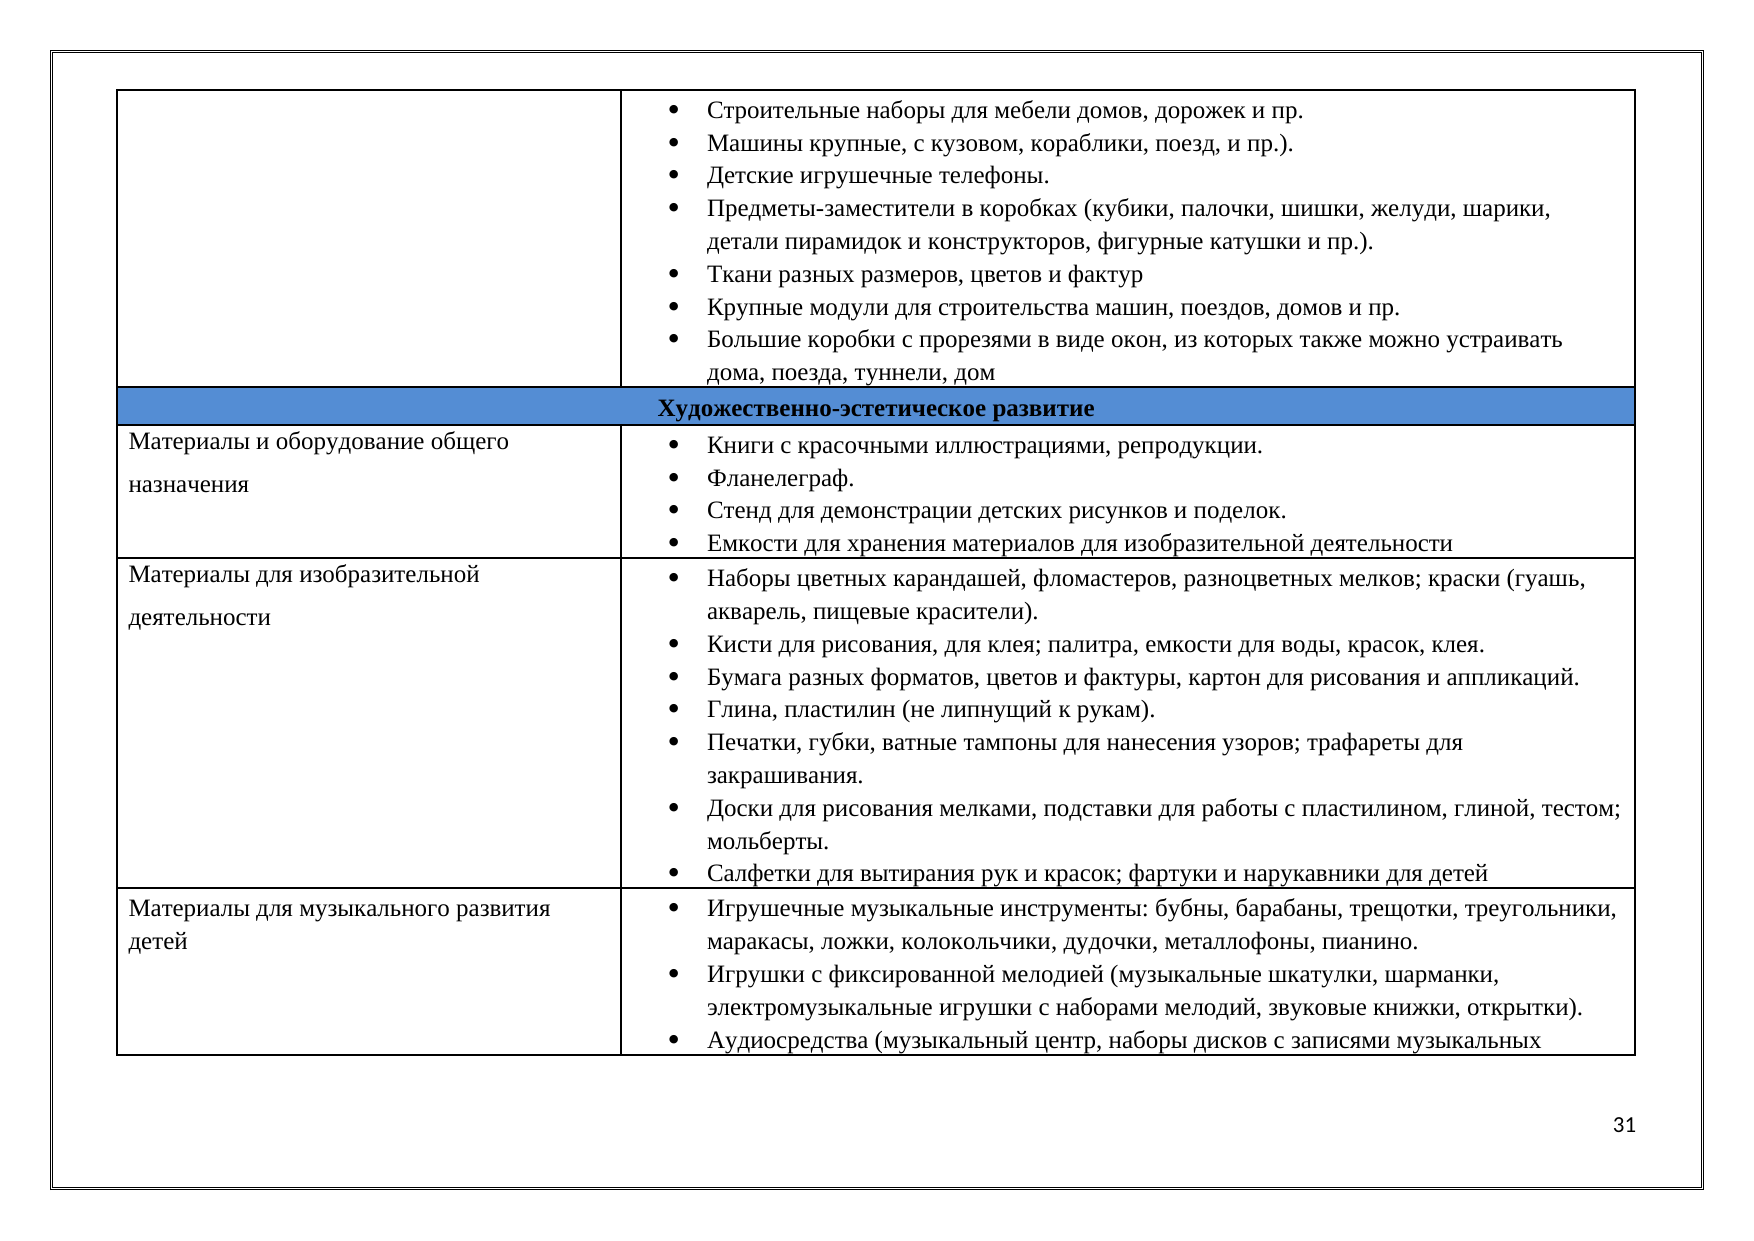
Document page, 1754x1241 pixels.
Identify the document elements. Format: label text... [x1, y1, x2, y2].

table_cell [622, 889, 1634, 1053]
table_cell Книги с красочными иллюстрациями, репродукции. Фланелеграф. Стенд для демонстрации детских рисунков и поделок. Емкости для хранения материалов для изобразительной деятельности [622, 426, 1634, 557]
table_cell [118, 91, 620, 386]
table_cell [118, 889, 620, 1053]
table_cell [622, 91, 1634, 386]
table_cell Материалы и оборудование общего назначения [118, 426, 620, 557]
table_cell Наборы цветных карандашей, фломастеров, разноцветных мелков; краски (гуашь, акварель, пищевые красители). Кисти для рисования, для клея; палитра, емкости для воды, красок, клея. Бумага разных форматов, цветов и фактуры, картон для рисования и аппликаций. Глина, пластилин (не липнущий к рукам). Печатки, губки, ватные тампоны для нанесения узоров; трафареты для закрашивания. Доски для рисования мелками, подставки для работы с пластилином, глиной, тестом; мольберты. Салфетки для вытирания рук и красок; фартуки и нарукавники для детей [622, 559, 1634, 887]
table_cell Художественно-эстетическое развитие [118, 388, 1634, 424]
table_cell Материалы для изобразительной деятельности [118, 559, 620, 887]
